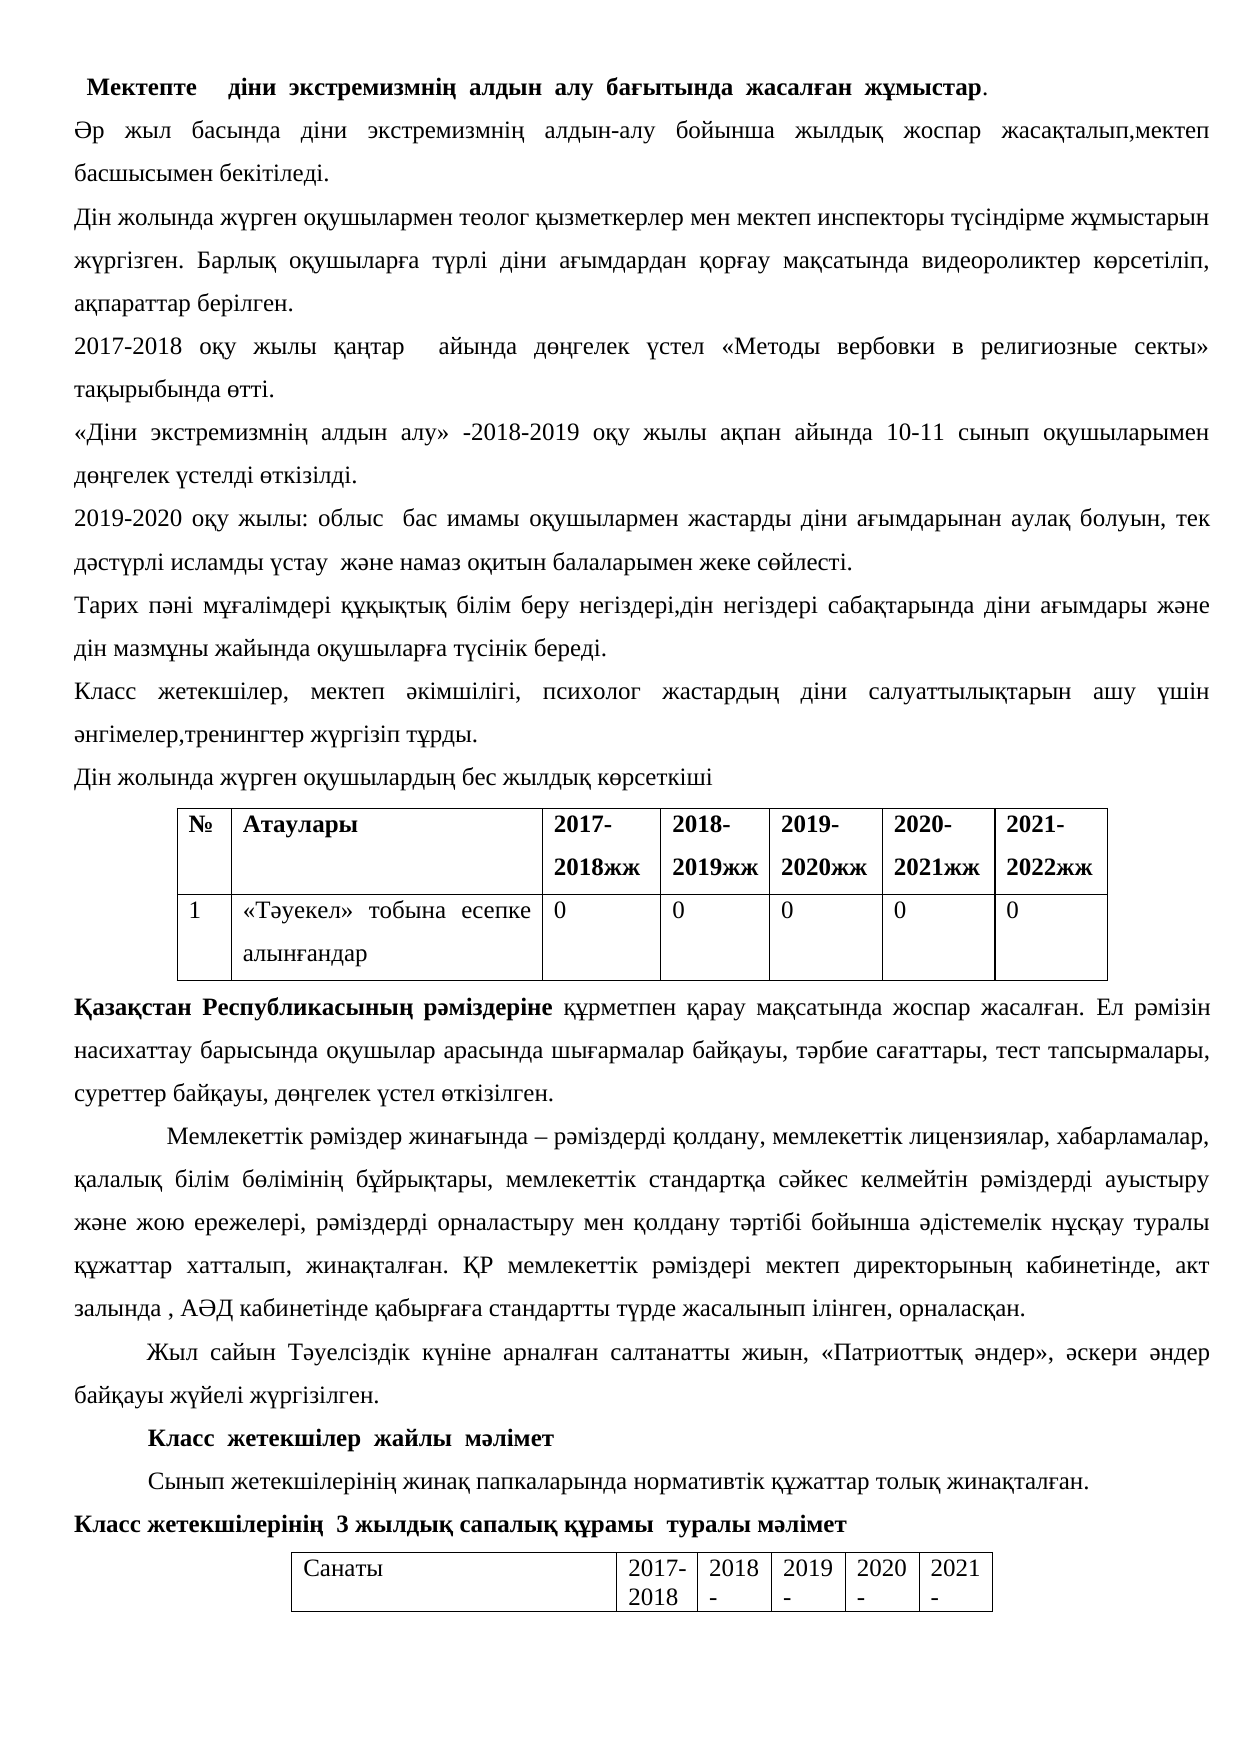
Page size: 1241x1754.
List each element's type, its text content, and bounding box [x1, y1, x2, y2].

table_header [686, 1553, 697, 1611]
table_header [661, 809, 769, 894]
text 2017-2018 оқу жылы қаңтар айында дөңгелек үстел «Методы вербовки в религиозные секты» тақырыбында өтті. [74, 331, 1211, 403]
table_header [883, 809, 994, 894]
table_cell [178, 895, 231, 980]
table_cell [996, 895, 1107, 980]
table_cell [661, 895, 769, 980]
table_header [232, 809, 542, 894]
text Әр жыл басында діни экстремизмнің алдын-алу бойынша жылдық жоспар жасақталып,мектеп басшысымен бекітіледі. [74, 115, 1211, 187]
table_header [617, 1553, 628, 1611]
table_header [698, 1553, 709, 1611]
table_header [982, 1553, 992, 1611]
text Жыл сайын Тәуелсіздік күніне арналған салтанатты жиын, «Патриоттық әндер», әскери әндер байқауы жүйелі жүргізілген. [74, 1337, 1211, 1408]
text Мектепте діни экстремизмнің алдын алу бағытында жасалған жұмыстар. [74, 72, 1211, 101]
text Тарих пәні мұғалімдері құқықтық білім беру негіздері,дін негіздері сабақтарында діни ағымдары және дін мазмұны жайында оқушыларға түсінік береді. [74, 590, 1211, 662]
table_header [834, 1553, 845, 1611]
text Дін жолында жүрген оқушылардың бес жылдық көрсеткіші [74, 762, 1211, 791]
text Класс жетекшілерінің 3 жылдық сапалық құрамы туралы мәлімет [74, 1509, 1211, 1538]
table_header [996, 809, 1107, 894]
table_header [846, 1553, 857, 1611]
text Қазақстан Республикасының рәміздеріне құрметпен қарау мақсатында жоспар жасалған. Ел рәмізін насихаттау барысында оқушылар арасында шығармалар байқауы, тәрбие сағаттары, тест тапсырмалары, суреттер байқауы, дөңгелек үстел өткізілген. [74, 891, 1211, 1107]
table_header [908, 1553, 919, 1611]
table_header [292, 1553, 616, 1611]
text Класс жетекшілер жайлы мәлімет [74, 1423, 1211, 1452]
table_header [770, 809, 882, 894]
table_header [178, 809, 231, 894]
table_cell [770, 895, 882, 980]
text «Діни экстремизмнің алдын алу» -2018-2019 оқу жылы ақпан айында 10-11 сынып оқушыларымен дөңгелек үстелді өткізілді. [74, 417, 1211, 489]
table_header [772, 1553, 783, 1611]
text Класс жетекшілер, мектеп әкімшілігі, психолог жастардың діни салуаттылықтарын ашу үшін әнгімелер,тренингтер жүргізіп тұрды. [74, 676, 1211, 748]
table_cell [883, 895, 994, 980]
text Дін жолында жүрген оқушылармен теолог қызметкерлер мен мектеп инспекторы түсіндірме жұмыстарын жүргізген. Барлық оқушыларға түрлі діни ағымдардан қорғау мақсатында видеороликтер көрсетіліп, ақпараттар берілген. [74, 202, 1211, 317]
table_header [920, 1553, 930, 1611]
text Мемлекеттік рәміздер жинағында – рәміздерді қолдану, мемлекеттік лицензиялар, хабарламалар, қалалық білім бөлімінің бұйрықтары, мемлекеттік стандартқа сәйкес келмейтін рәміздерді ауыстыру және жою ережелері, рәміздерді орналастыру мен қолдану тәртібі бойынша әдістемелік нұсқау туралы құжаттар хатталып, жинақталған. ҚР мемлекеттік рәміздері мектеп директорының кабинетінде, акт залында , АӘД кабинетінде қабырғаға стандартты түрде жасалынып ілінген, орналасқан. [74, 1121, 1211, 1322]
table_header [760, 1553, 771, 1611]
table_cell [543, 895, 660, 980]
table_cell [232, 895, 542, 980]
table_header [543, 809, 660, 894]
text 2019-2020 оқу жылы: облыс бас имамы оқушылармен жастарды діни ағымдарынан аулақ болуын, тек дәстүрлі исламды үстау және намаз оқитын балаларымен жеке сөйлесті. [74, 503, 1211, 575]
text Сынып жетекшілерінің жинақ папкаларында нормативтік құжаттар толық жинақталған. [74, 1466, 1211, 1495]
